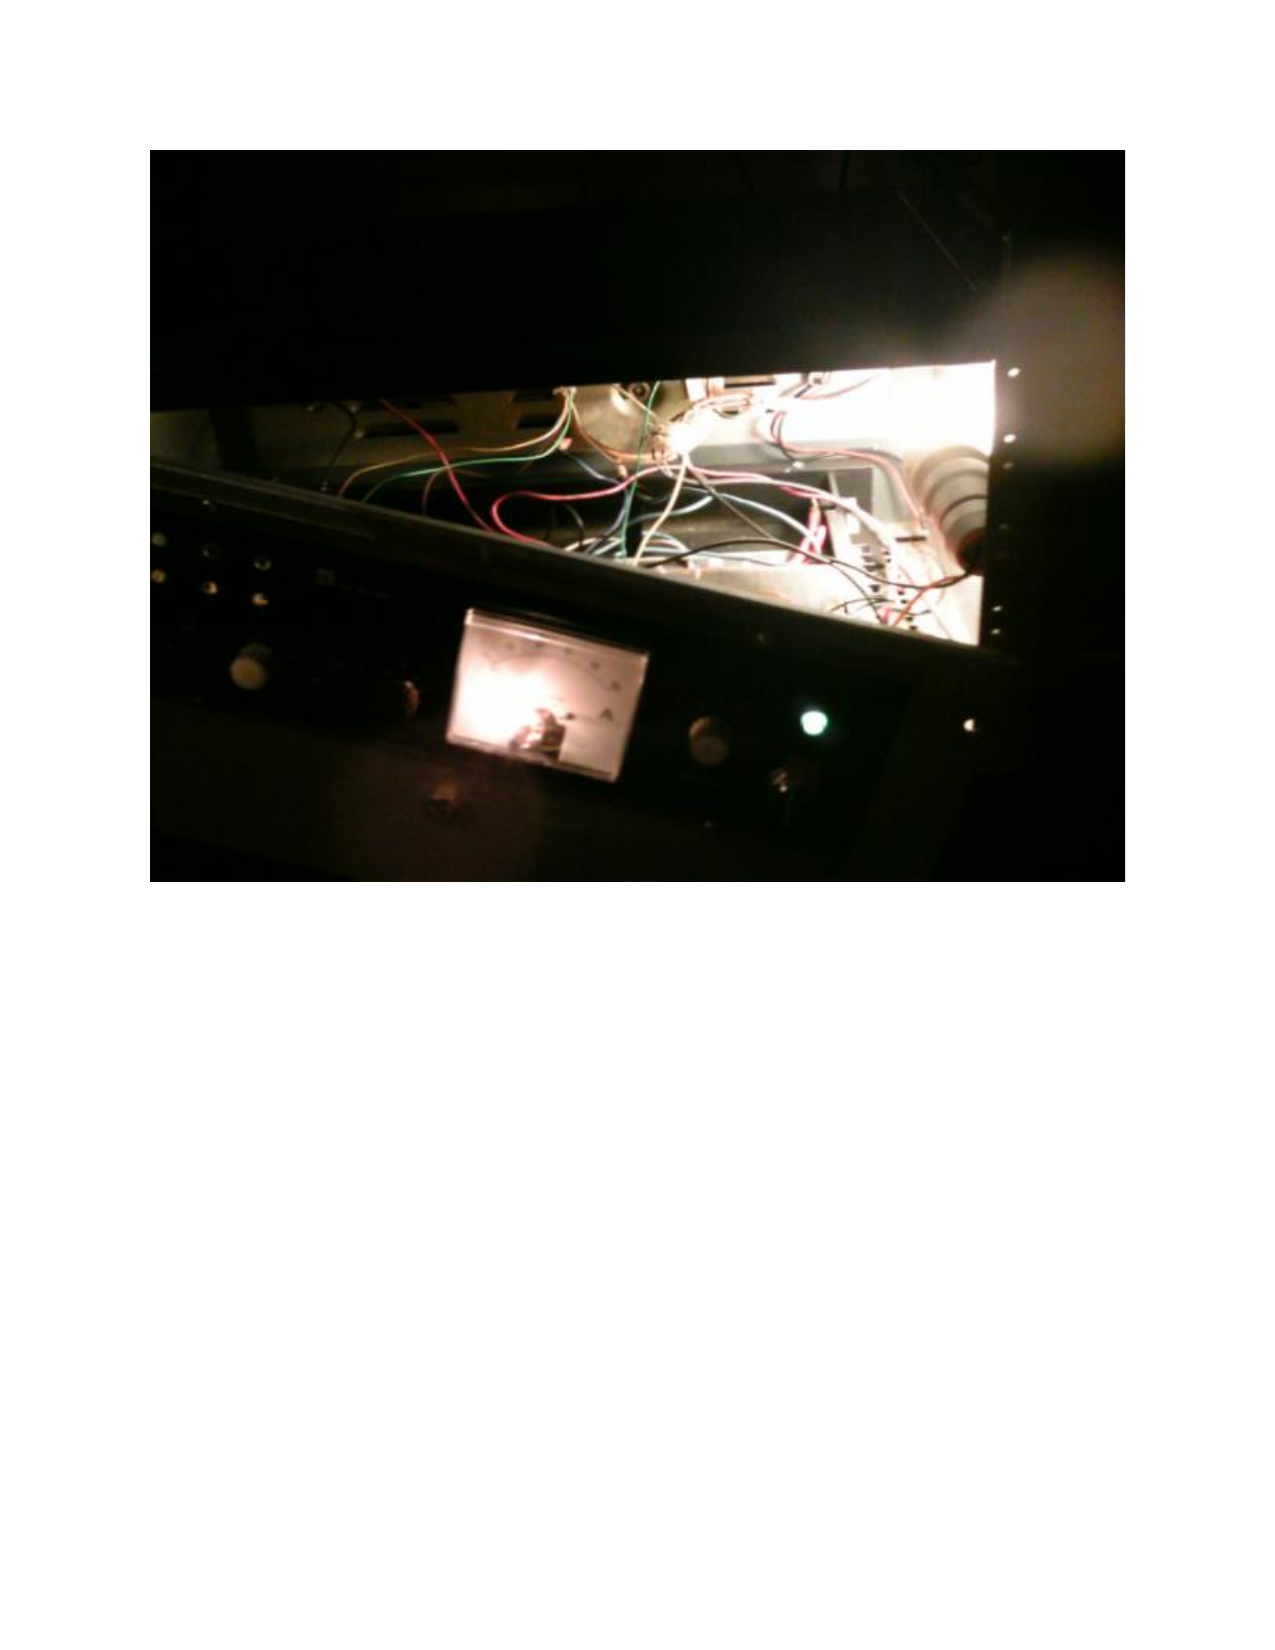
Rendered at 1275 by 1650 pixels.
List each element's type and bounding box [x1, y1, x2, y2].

picture [150, 150, 1125, 882]
